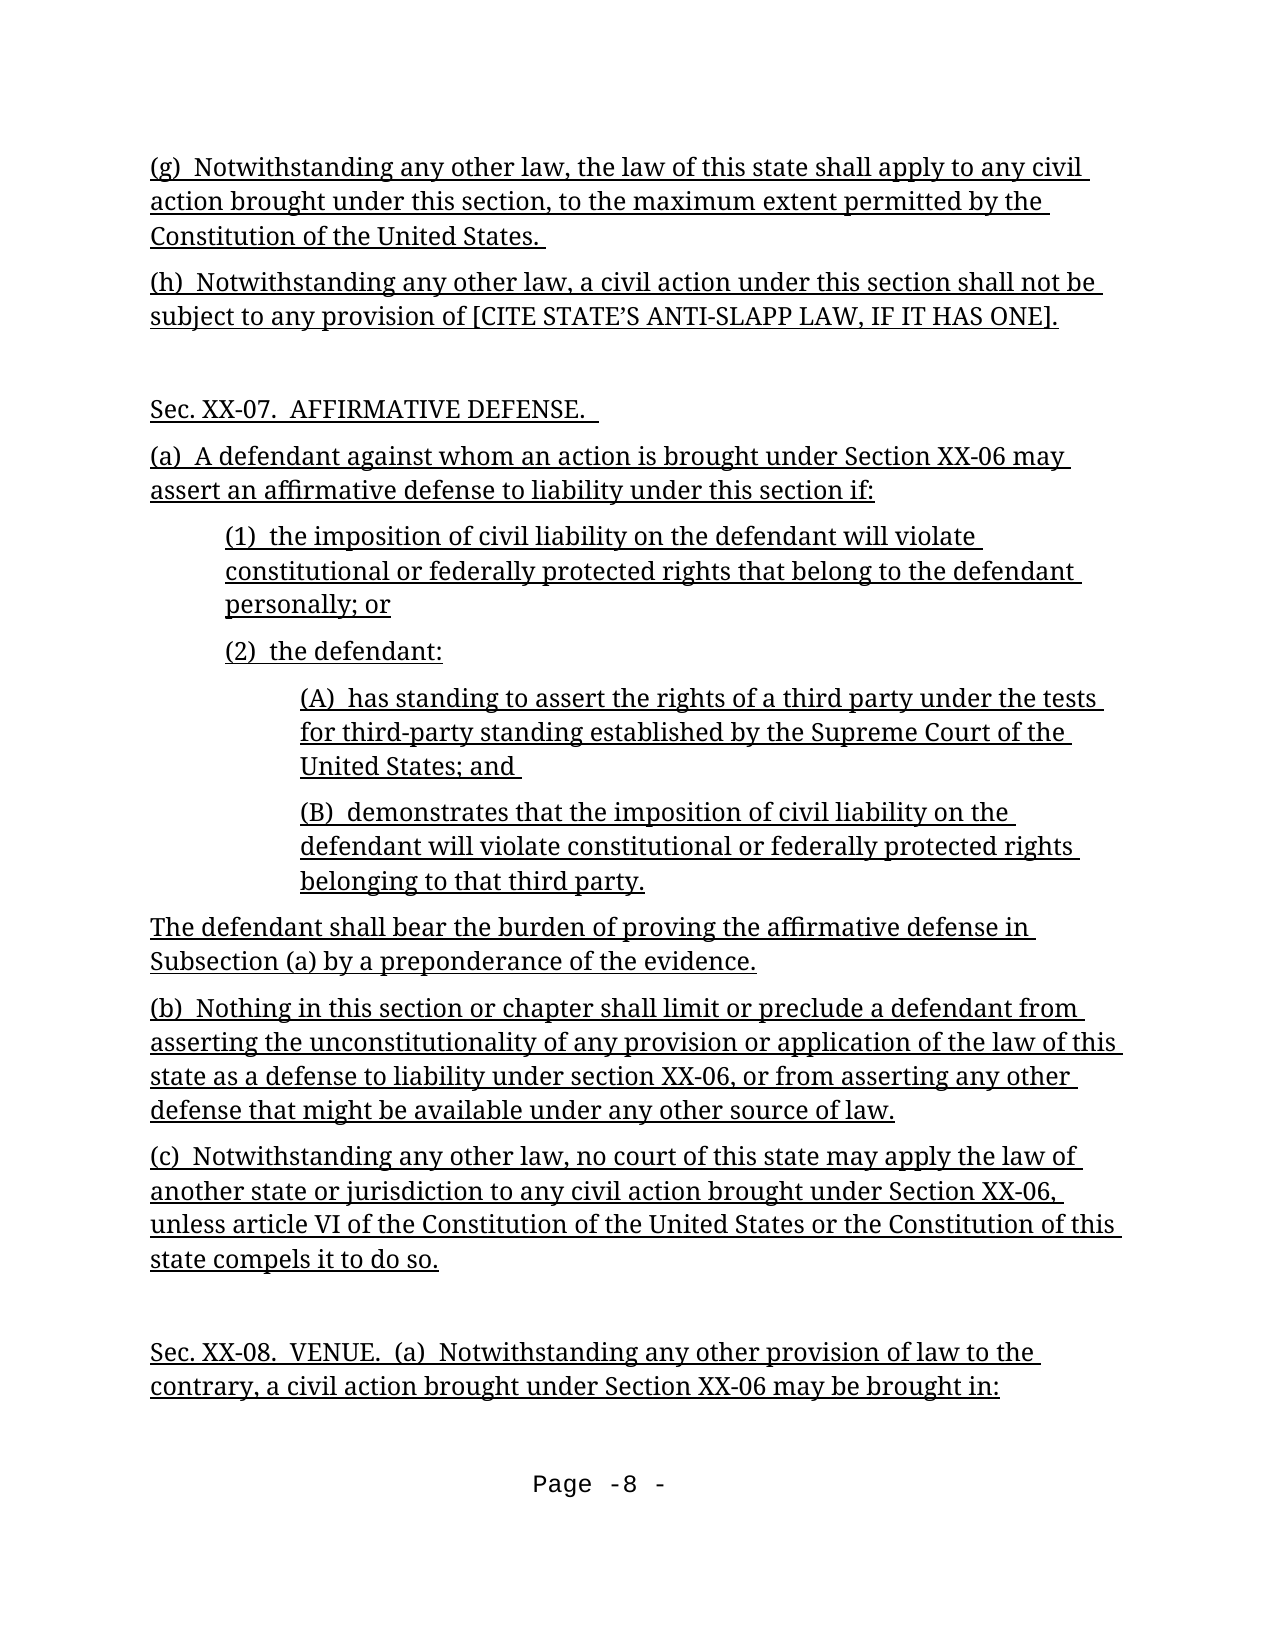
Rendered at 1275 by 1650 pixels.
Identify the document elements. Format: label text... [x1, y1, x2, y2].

text Sec. XX-08. VENUE. (a) Notwithstanding any other provision of law to the contrary, a civil action brought under Section XX-06 may be brought in: [150, 1334, 1125, 1402]
text (B) demonstrates that the imposition of civil liability on the defendant will violate constitutional or federally protected rights belonging to that third party. [300, 795, 1125, 897]
text The defendant shall bear the burden of proving the affirmative defense in Subsection (a) by a preponderance of the evidence. [150, 910, 1125, 978]
text (2) the defendant: [225, 634, 1125, 668]
text (g) Notwithstanding any other law, the law of this state shall apply to any civil action brought under this section, to the maximum extent permitted by the Constitution of the United States. [150, 150, 1125, 252]
text (c) Notwithstanding any other law, no court of this state may apply the law of another state or jurisdiction to any civil action brought under Section XX-06, unless article VI of the Constitution of the United States or the Constitution of this state compels it to do so. [150, 1139, 1125, 1275]
text (A) has standing to assert the rights of a third party under the tests for third-party standing established by the Supreme Court of the United States; and [300, 680, 1125, 782]
text (1) the imposition of civil liability on the defendant will violate constitutional or federally protected rights that belong to the defendant personally; or [225, 519, 1125, 621]
text Sec. XX-07. AFFIRMATIVE DEFENSE. [150, 392, 1125, 426]
text (h) Notwithstanding any other law, a civil action under this section shall not be subject to any provision of [CITE STATE’S ANTI-SLAPP LAW, IF IT HAS ONE]. [150, 265, 1125, 333]
text (b) Nothing in this section or chapter shall limit or preclude a defendant from asserting the unconstitutionality of any provision or application of the law of this state as a defense to liability under section XX-06, or from asserting any other defense that might be available under any other source of law. [150, 990, 1125, 1127]
text (a) A defendant against whom an action is brought under Section XX-06 may assert an affirmative defense to liability under this section if: [150, 438, 1125, 507]
